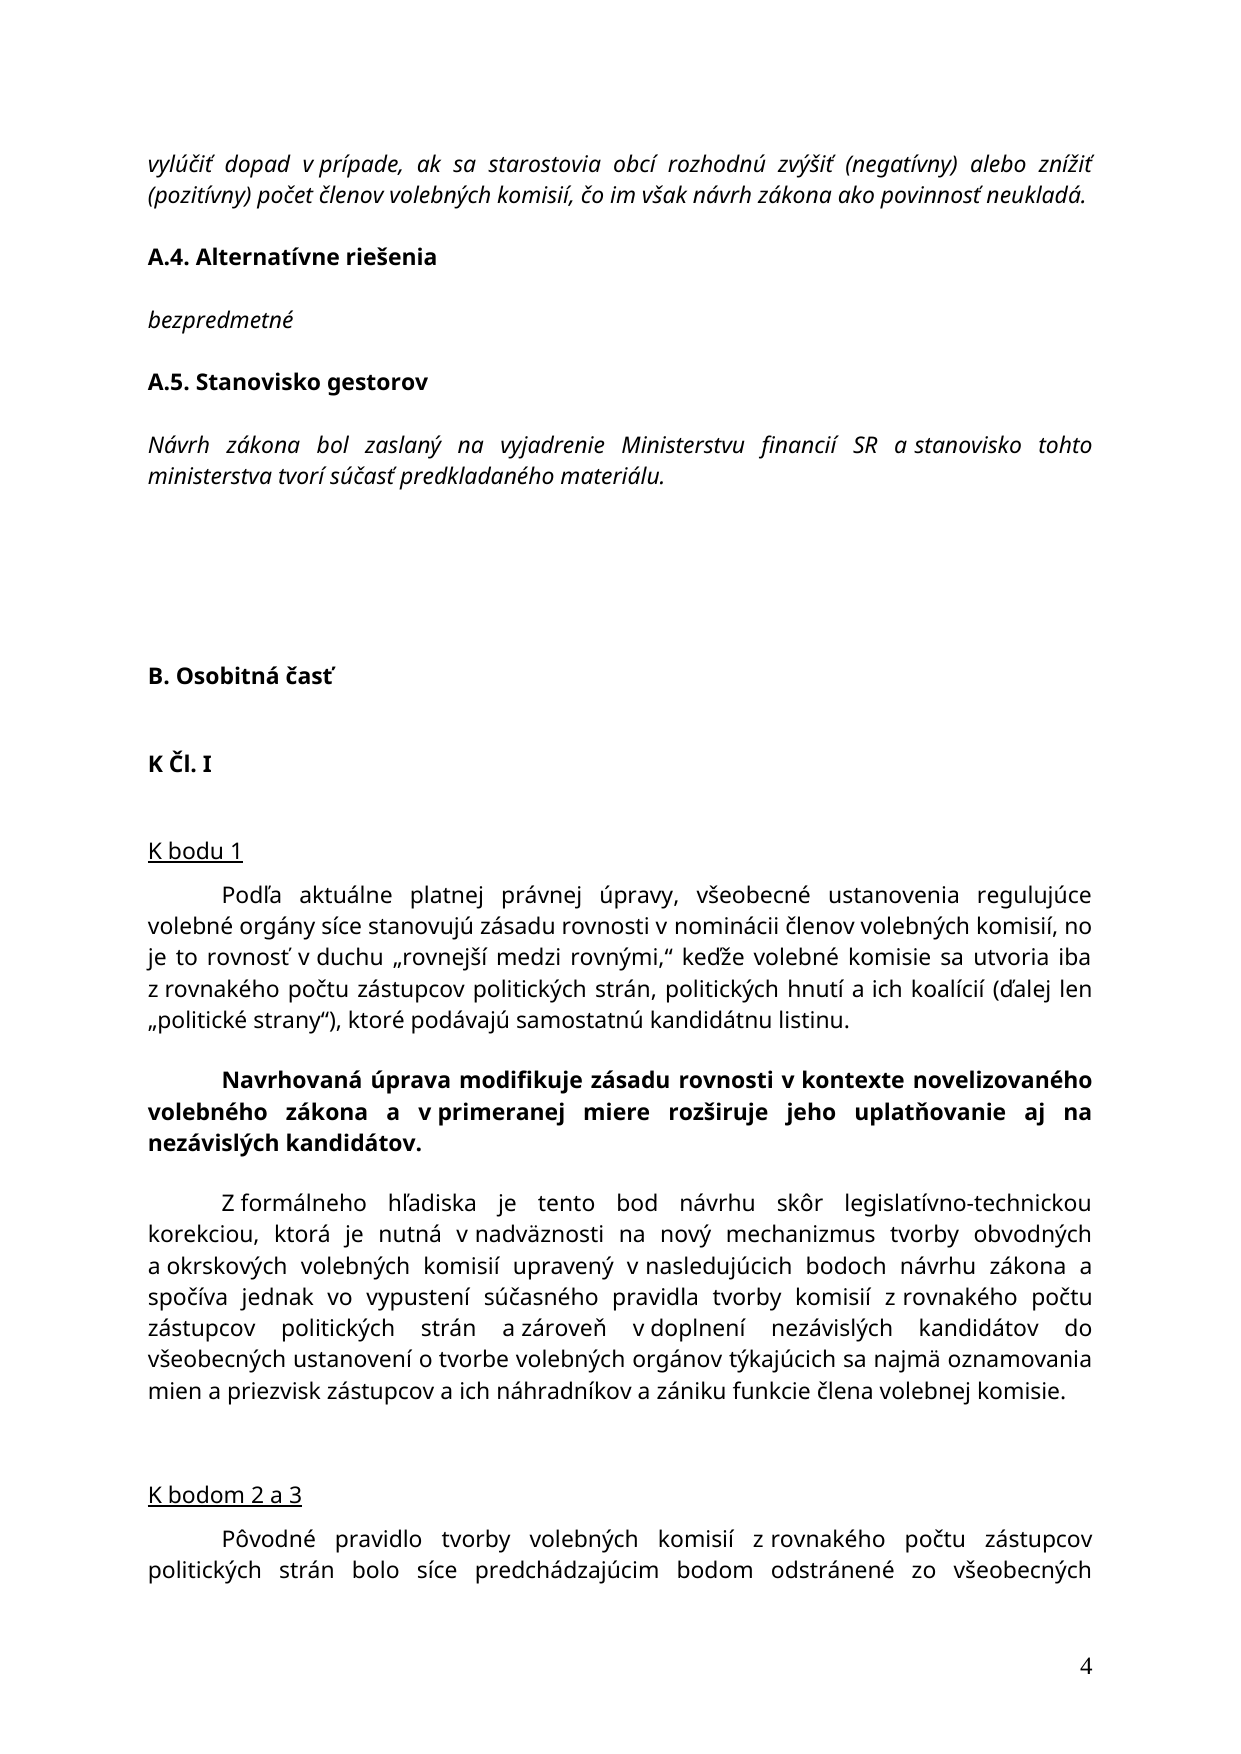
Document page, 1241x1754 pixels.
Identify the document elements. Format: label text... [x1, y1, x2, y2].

text bezpredmetné [148, 304, 1093, 335]
text K bodu 1 [148, 835, 1093, 866]
text Podľa aktuálne platnej právnej úpravy, všeobecné ustanovenia regulujúce volebné orgány síce stanovujú zásadu rovnosti v nominácii členov volebných komisií, no je to rovnosť v duchu „rovnejší medzi rovnými,“ keďže volebné komisie sa utvoria iba z rovnakého počtu zástupcov politických strán, politických hnutí a ich koalícií (ďalej len „politické strany“), ktoré podávajú samostatnú kandidátnu listinu. [148, 879, 1093, 1035]
text B. Osobitná časť [148, 660, 1093, 691]
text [148, 1523, 1093, 1585]
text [148, 148, 1093, 210]
text Navrhovaná úprava modifikuje zásadu rovnosti v kontexte novelizovaného volebného zákona a v primeranej miere rozširuje jeho uplatňovanie aj na nezávislých kandidátov. [148, 1064, 1093, 1158]
text Z formálneho hľadiska je tento bod návrhu skôr legislatívno-technickou korekciou, ktorá je nutná v nadväznosti na nový mechanizmus tvorby obvodných a okrskových volebných komisií upravený v nasledujúcich bodoch návrhu zákona a spočíva jednak vo vypustení súčasného pravidla tvorby komisií z rovnakého počtu zástupcov politických strán a zároveň v doplnení nezávislých kandidátov do všeobecných ustanovení o tvorbe volebných orgánov týkajúcich sa najmä oznamovania mien a priezvisk zástupcov a ich náhradníkov a zániku funkcie člena volebnej komisie. [148, 1187, 1093, 1406]
text Návrh zákona bol zaslaný na vyjadrenie Ministerstvu financií SR a stanovisko tohto ministerstva tvorí súčasť predkladaného materiálu. [148, 429, 1093, 491]
text K bodom 2 a 3 [148, 1479, 1093, 1510]
text A.4. Alternatívne riešenia [148, 241, 1093, 273]
text A.5. Stanovisko gestorov [148, 366, 1093, 398]
text K Čl. I [148, 748, 1093, 779]
